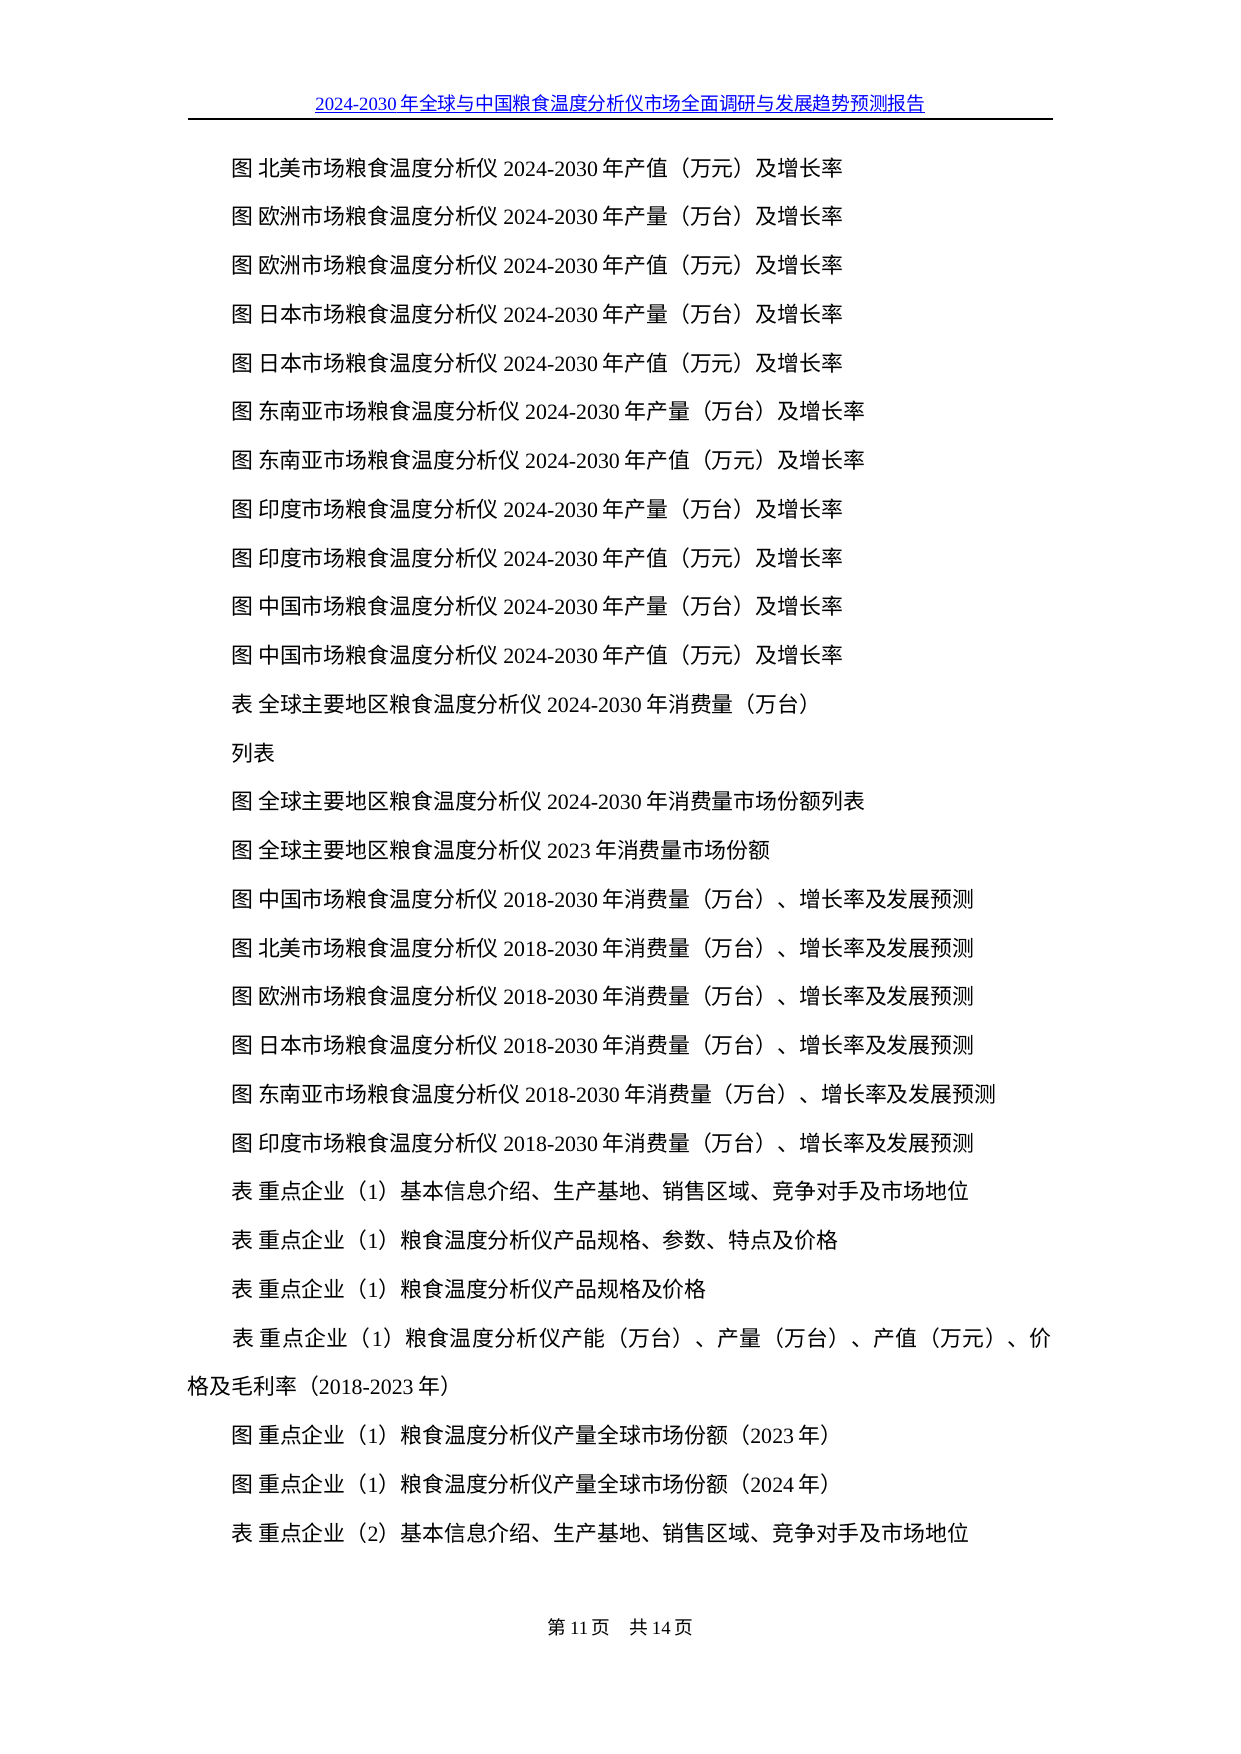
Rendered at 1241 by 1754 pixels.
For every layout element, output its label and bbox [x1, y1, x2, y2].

text [187, 150, 1053, 1548]
